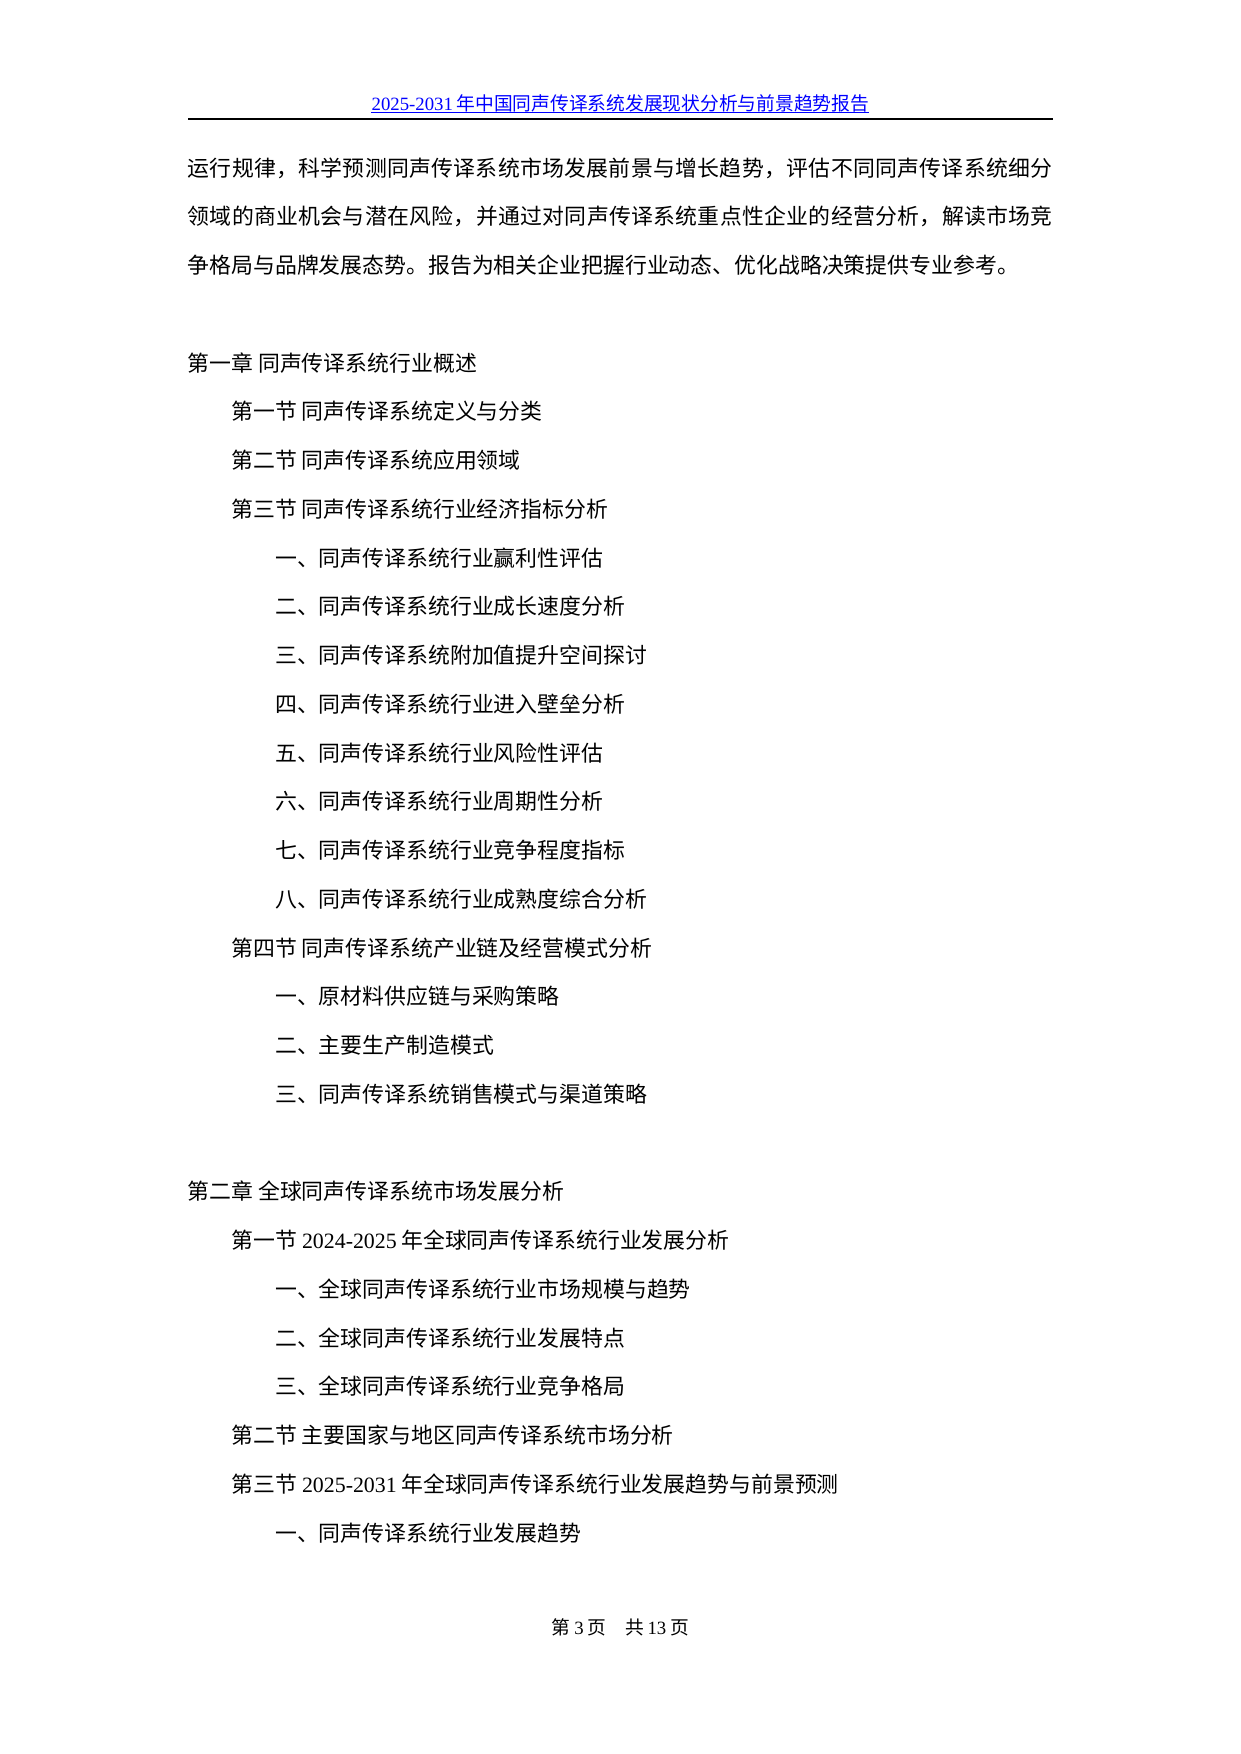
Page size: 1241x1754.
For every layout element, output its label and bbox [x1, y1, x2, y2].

text [187, 150, 1053, 1548]
